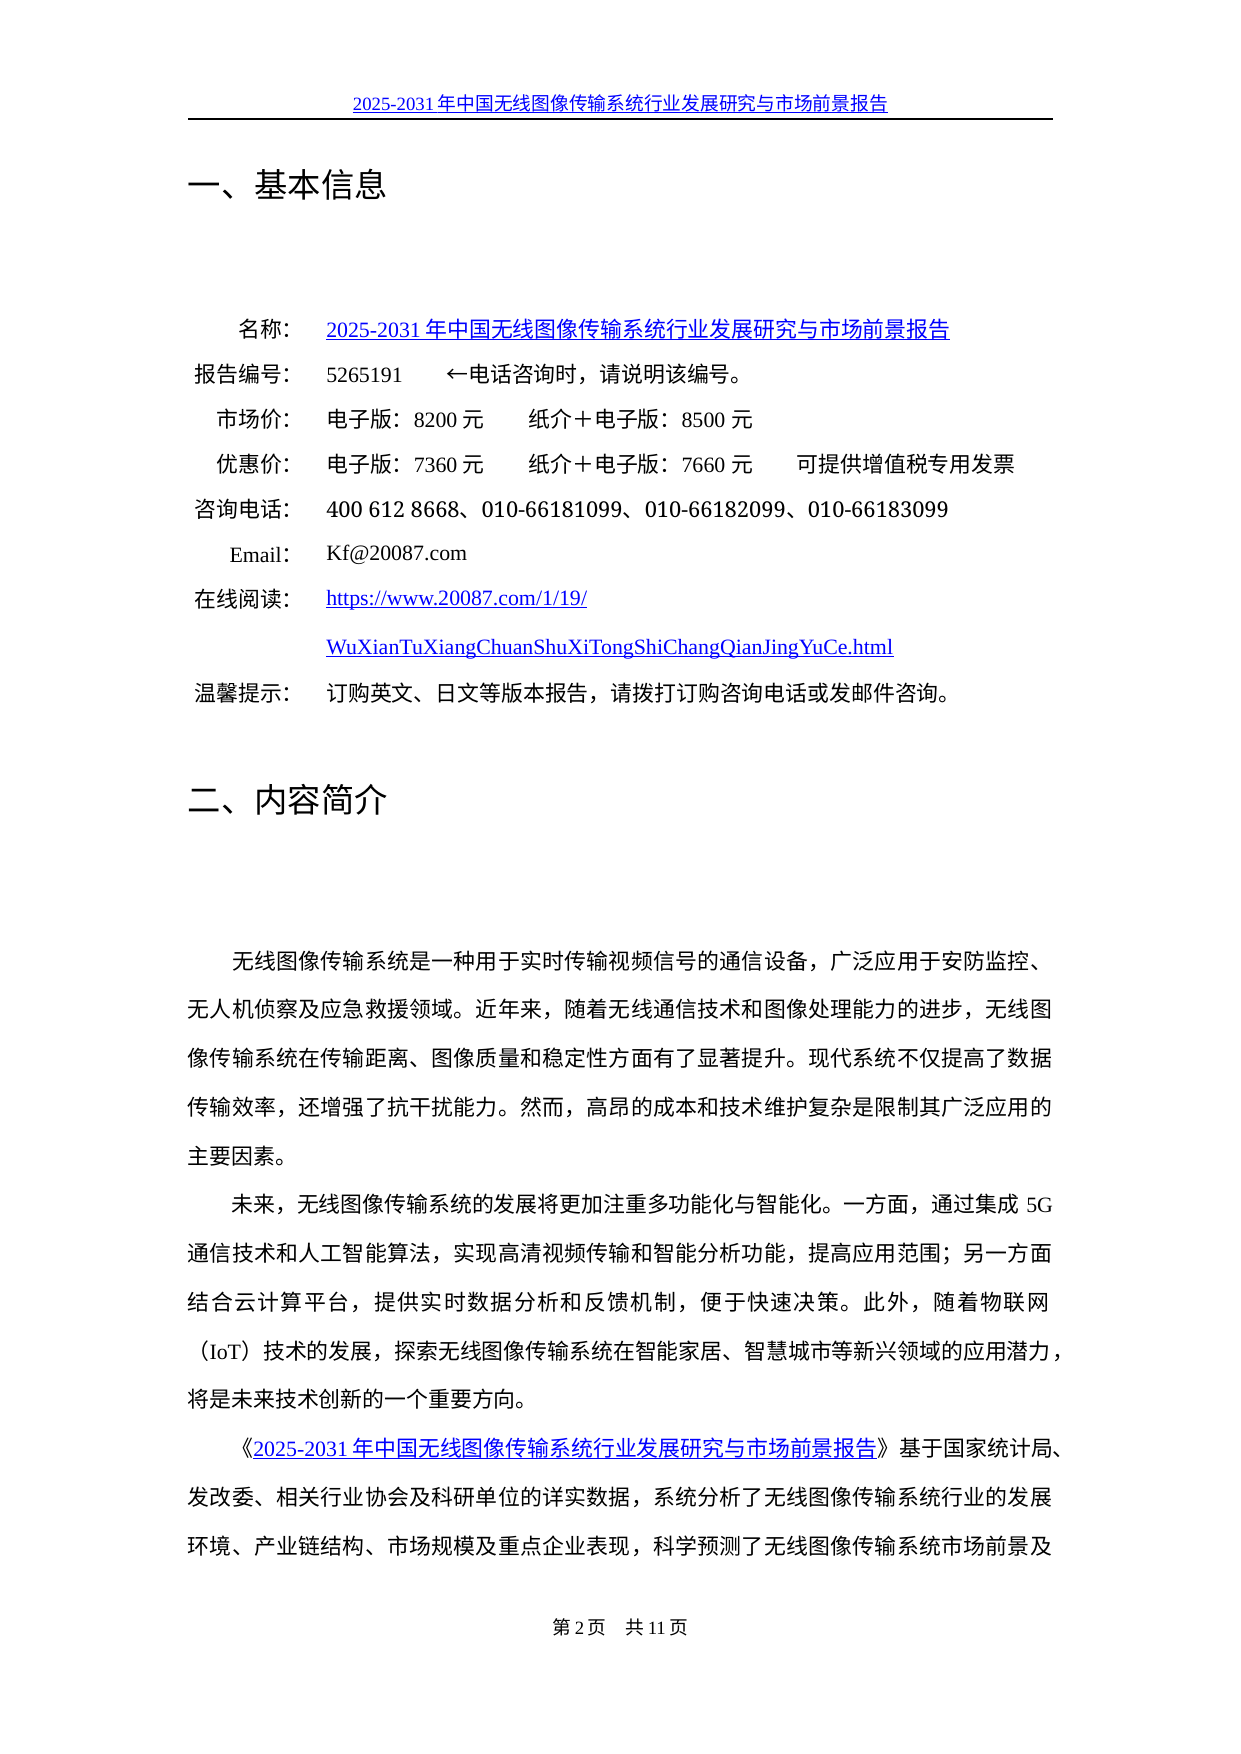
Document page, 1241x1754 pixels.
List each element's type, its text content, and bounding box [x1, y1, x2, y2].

table_cell Kf@20087.com [315, 537, 1073, 582]
table_header 名称： [167, 312, 315, 357]
table_header 2025-2031年中国无线图像传输系统行业发展研究与市场前景报告 [315, 312, 1073, 357]
table_cell 5265191 ←电话咨询时，请说明该编号。 [315, 357, 1073, 402]
table_cell 在线阅读： [167, 582, 315, 675]
table_cell 优惠价： [167, 447, 315, 492]
table_cell 报告编号： [167, 357, 315, 402]
title 二、内容简介 [187, 766, 1053, 831]
table_cell 咨询电话： [167, 492, 315, 537]
table_cell 市场价： [167, 402, 315, 447]
table_cell 电子版：7360 元 纸介＋电子版：7660 元 可提供增值税专用发票 [315, 447, 1073, 492]
table_cell 温馨提示： [167, 675, 315, 720]
title 一、基本信息 [187, 150, 1053, 215]
table_cell 订购英文、日文等版本报告，请拨打订购咨询电话或发邮件咨询。 [315, 675, 1073, 720]
table_cell 电子版：8200 元 纸介＋电子版：8500 元 [315, 402, 1073, 447]
table_cell Email： [167, 537, 315, 582]
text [187, 943, 1053, 1561]
table_cell [315, 582, 1073, 675]
table_cell 400 612 8668、010-66181099、010-66182099、010-66183099 [315, 492, 1073, 537]
